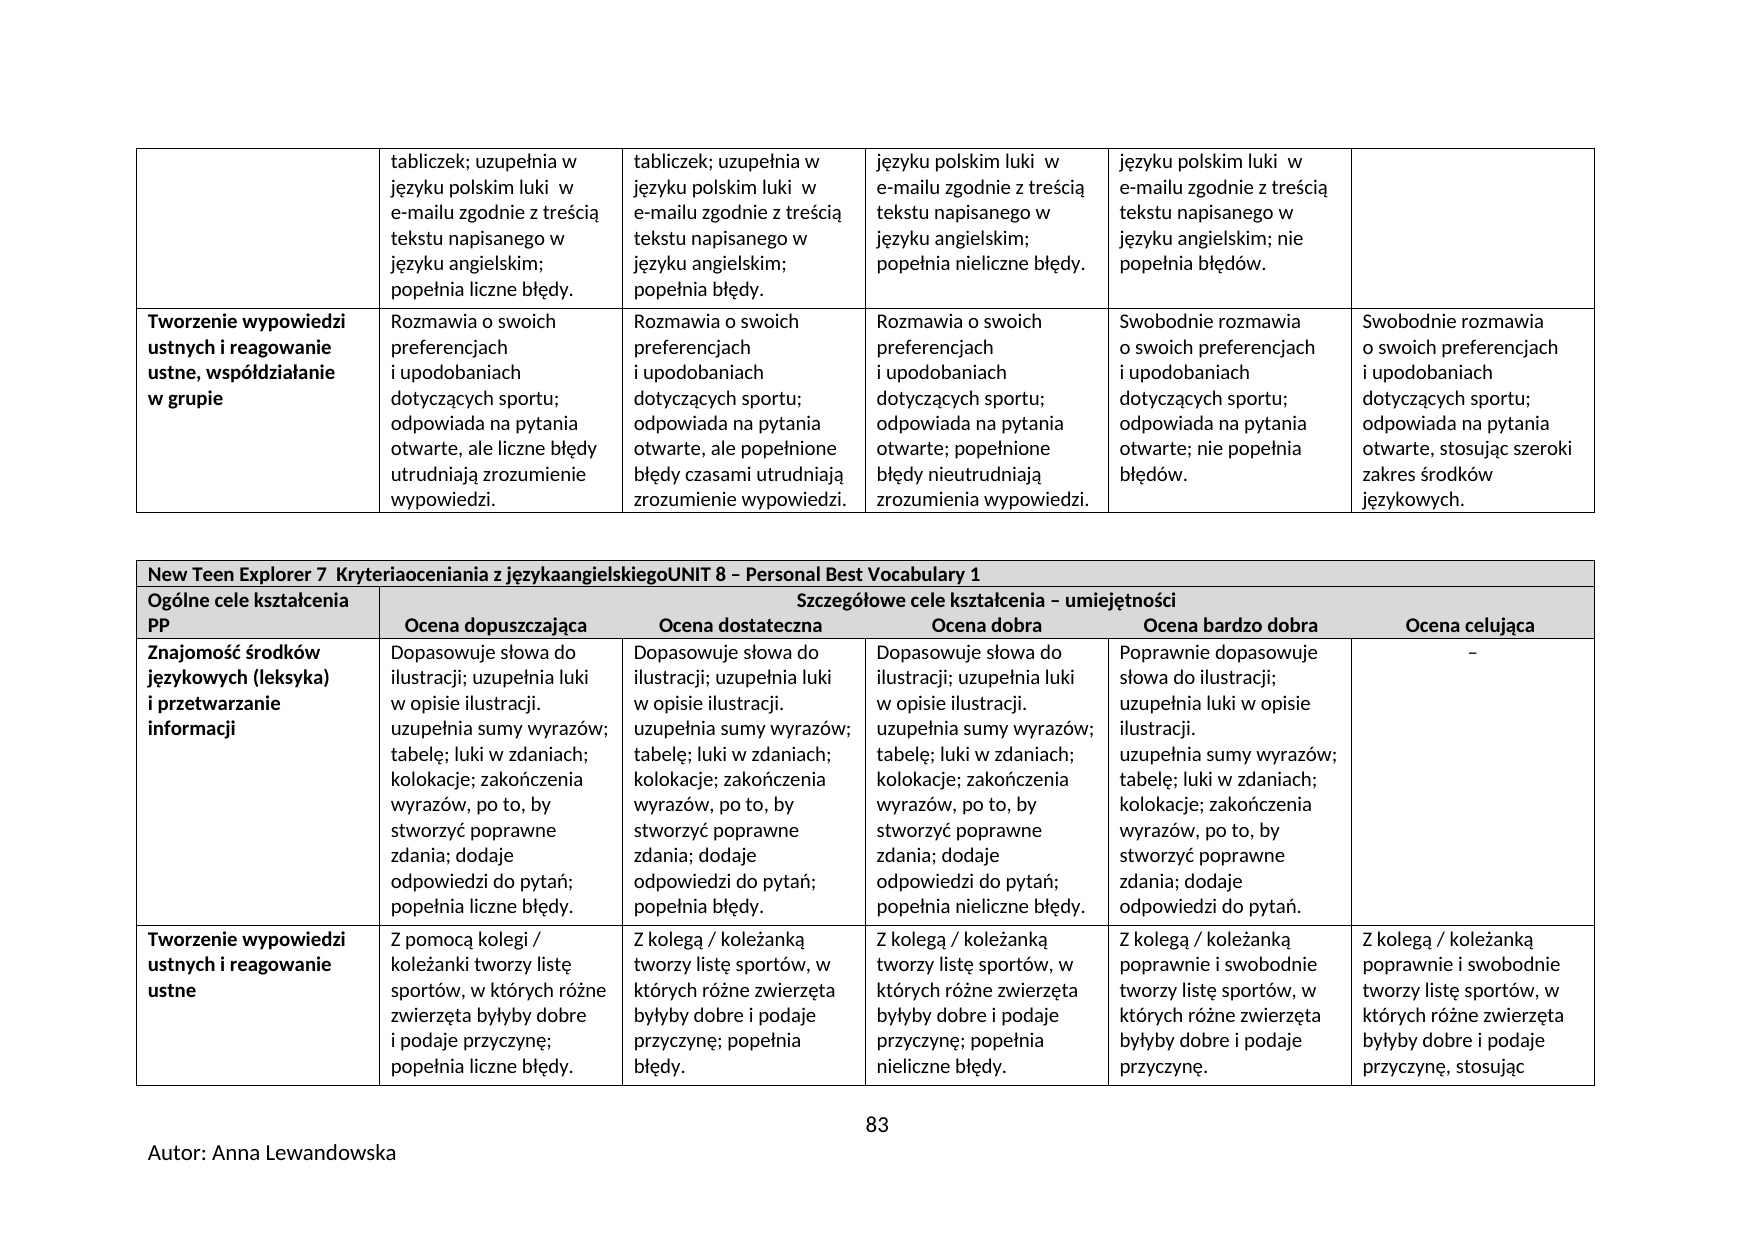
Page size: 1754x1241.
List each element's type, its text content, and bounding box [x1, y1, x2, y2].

table_cell Rozmawia o swoich preferencjach i upodobaniach dotyczących sportu; odpowiada na pytania otwarte; popełnione błędy nieutrudniają zrozumienia wypowiedzi. [866, 309, 1108, 512]
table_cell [137, 149, 379, 307]
table_cell – [1352, 639, 1594, 925]
table_cell Dopasowuje słowa do ilustracji; uzupełnia luki w opisie ilustracji. uzupełnia sumy wyrazów; tabelę; luki w zdaniach; kolokacje; zakończenia wyrazów, po to, by stworzyć poprawne zdania; dodaje odpowiedzi do pytań; popełnia błędy. [623, 639, 865, 925]
table_cell Dopasowuje słowa do ilustracji; uzupełnia luki w opisie ilustracji. uzupełnia sumy wyrazów; tabelę; luki w zdaniach; kolokacje; zakończenia wyrazów, po to, by stworzyć poprawne zdania; dodaje odpowiedzi do pytań; popełnia liczne błędy. [380, 639, 622, 925]
table_cell Dopasowuje słowa do ilustracji; uzupełnia luki w opisie ilustracji. uzupełnia sumy wyrazów; tabelę; luki w zdaniach; kolokacje; zakończenia wyrazów, po to, by stworzyć poprawne zdania; dodaje odpowiedzi do pytań; popełnia nieliczne błędy. [866, 639, 1108, 925]
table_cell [1109, 149, 1351, 307]
table_cell Rozmawia o swoich preferencjach i upodobaniach dotyczących sportu; odpowiada na pytania otwarte, ale liczne błędy utrudniają zrozumienie wypowiedzi. [380, 309, 622, 512]
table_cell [380, 926, 622, 1085]
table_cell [623, 149, 865, 307]
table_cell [380, 149, 622, 307]
table_cell Rozmawia o swoich preferencjach i upodobaniach dotyczących sportu; odpowiada na pytania otwarte, ale popełnione błędy czasami utrudniają zrozumienie wypowiedzi. [623, 309, 865, 512]
table_cell Szczegółowe cele kształcenia – umiejętności Ocena dopuszczająca Ocena dostateczna Ocena dobra Ocena bardzo dobra Ocena celująca [380, 587, 1594, 638]
table_cell Tworzenie wypowiedzi ustnych i reagowanie ustne, współdziałanie w grupie [137, 309, 379, 512]
table_cell Ogólne cele kształcenia PP [137, 587, 379, 638]
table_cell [866, 149, 1108, 307]
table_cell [137, 926, 379, 1085]
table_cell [623, 926, 865, 1085]
table_cell Swobodnie rozmawia o swoich preferencjach i upodobaniach dotyczących sportu; odpowiada na pytania otwarte; nie popełnia błędów. [1109, 309, 1351, 512]
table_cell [866, 926, 1108, 1085]
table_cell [1109, 926, 1351, 1085]
table_cell Poprawnie dopasowuje słowa do ilustracji; uzupełnia luki w opisie ilustracji. uzupełnia sumy wyrazów; tabelę; luki w zdaniach; kolokacje; zakończenia wyrazów, po to, by stworzyć poprawne zdania; dodaje odpowiedzi do pytań. [1109, 639, 1351, 925]
table_cell – [1352, 149, 1594, 307]
table_cell Swobodnie rozmawia o swoich preferencjach i upodobaniach dotyczących sportu; odpowiada na pytania otwarte, stosując szeroki zakres środków językowych. [1352, 309, 1594, 512]
table_cell Znajomość środków językowych (leksyka) i przetwarzanie informacji [137, 639, 379, 925]
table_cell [1352, 926, 1594, 1085]
table_header New Teen Explorer 7 Kryteriaoceniania z językaangielskiegoUNIT 8 – Personal Best Vocabulary 1 [137, 561, 1594, 586]
